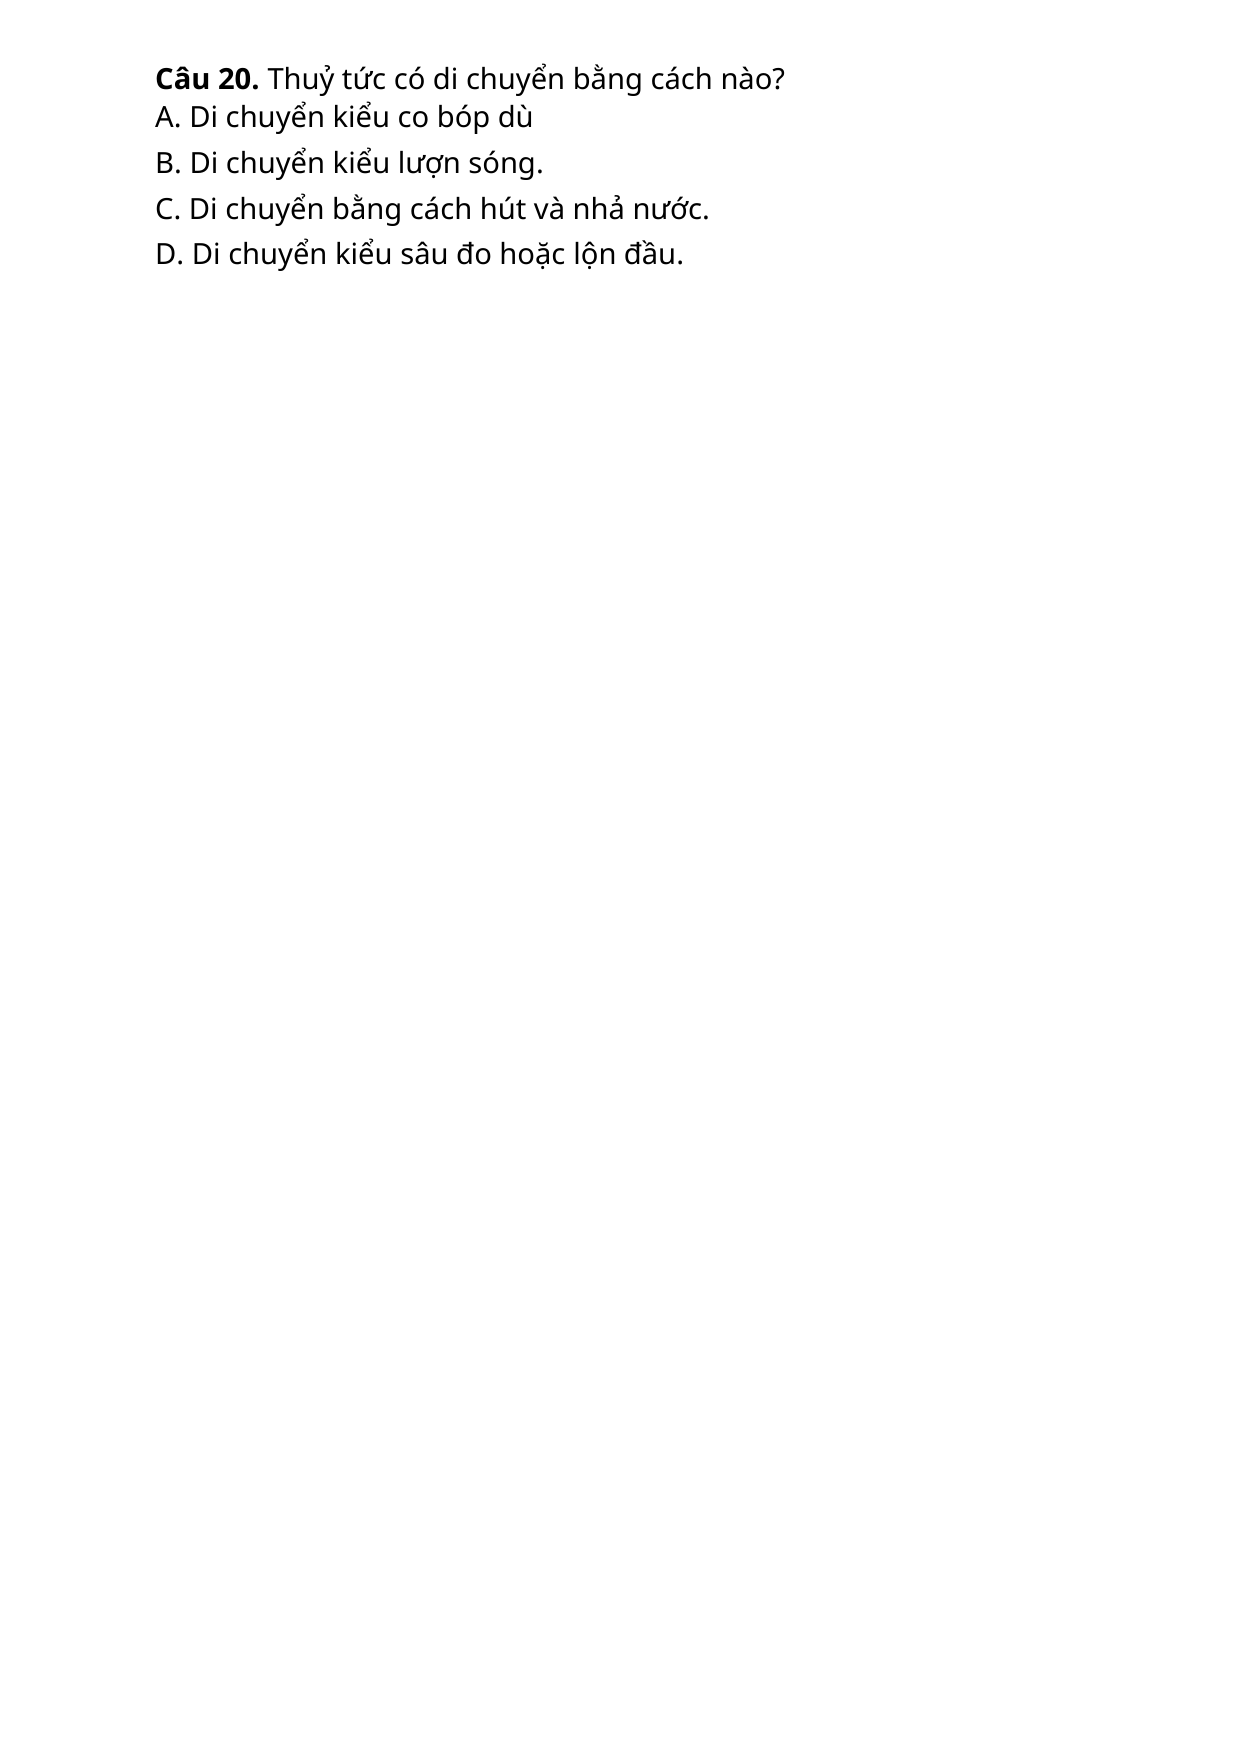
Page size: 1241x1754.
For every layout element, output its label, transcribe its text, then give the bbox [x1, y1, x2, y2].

text B. Di chuyển kiểu lượn sóng. [155, 142, 1117, 182]
text A. Di chuyển kiểu co bóp dù [155, 97, 1117, 136]
text Câu 20. Thuỷ tức có di chuyển bằng cách nào? [155, 59, 1117, 97]
text D. Di chuyển kiểu sâu đo hoặc lộn đầu. [155, 233, 1117, 273]
text C. Di chuyển bằng cách hút và nhả nước. [155, 188, 1117, 228]
